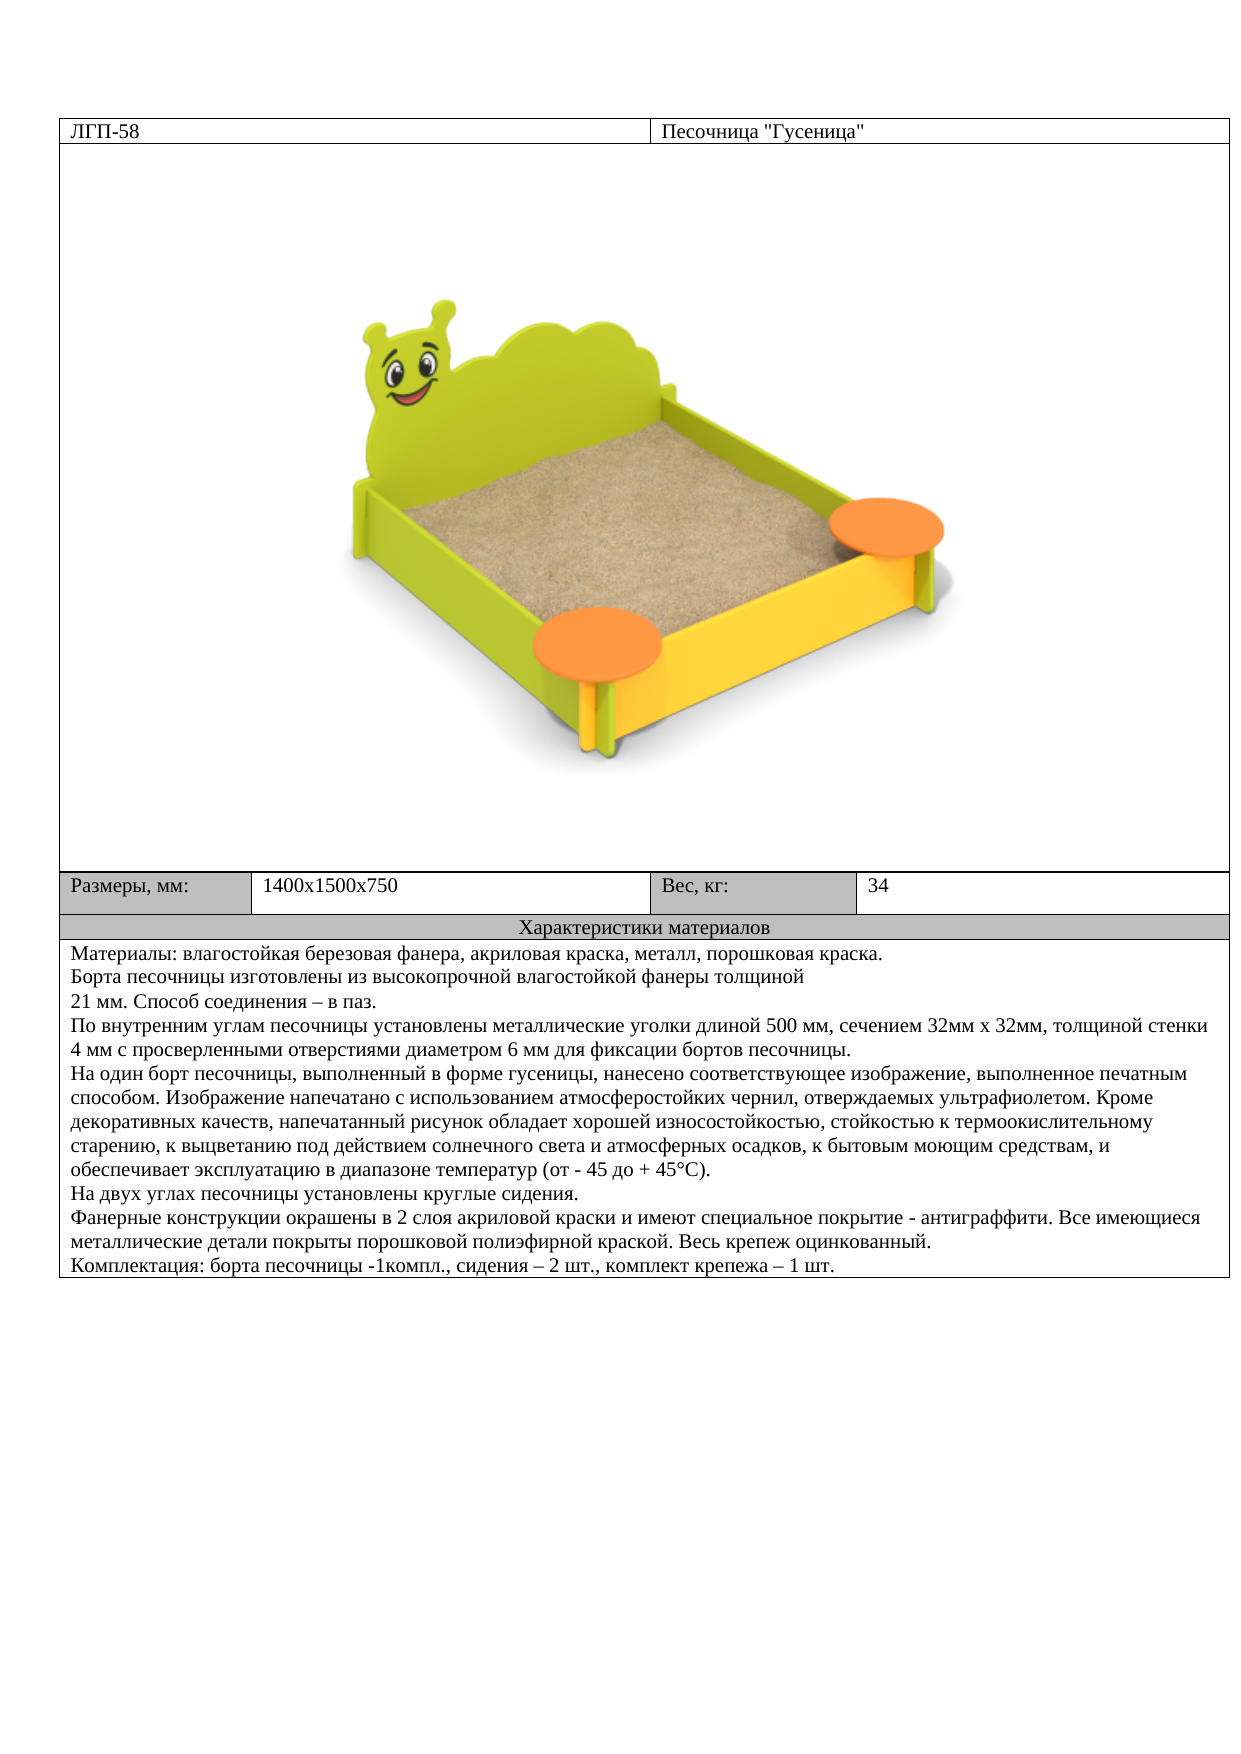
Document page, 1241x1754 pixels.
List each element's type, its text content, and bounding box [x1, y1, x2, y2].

table_cell Вес, кг: [651, 873, 856, 914]
picture [116, 144, 1172, 848]
table_cell Размеры, мм: [60, 873, 251, 914]
table_cell 34 [857, 873, 1229, 914]
table_cell 1400x1500x750 [252, 873, 650, 914]
table_cell Материалы: влагостойкая березовая фанера, акриловая краска, металл, порошковая краска. Борта песочницы изготовлены из высокопрочной влагостойкой фанеры толщиной 21 мм. Способ соединения – в паз. По внутренним углам песочницы установлены металлические уголки длиной 500 мм, сечением 32мм х 32мм, толщиной стенки 4 мм с просверленными отверстиями диаметром 6 мм для фиксации бортов песочницы. На один борт песочницы, выполненный в форме гусеницы, нанесено соответствующее изображение, выполненное печатным способом. Изображение напечатано с использованием атмосферостойких чернил, отверждаемых ультрафиолетом. Кроме декоративных качеств, напечатанный рисунок обладает хорошей износостойкостью, стойкостью к термоокислительному старению, к выцветанию под действием солнечного света и атмосферных осадков, к бытовым моющим средствам, и обеспечивает эксплуатацию в диапазоне температур (от - 45 до + 45°С). На двух углах песочницы установлены круглые сидения. Фанерные конструкции окрашены в 2 слоя акриловой краски и имеют специальное покрытие - антиграффити. Все имеющиеся металлические детали покрыты порошковой полиэфирной краской. Весь крепеж оцинкованный. Комплектация: борта песочницы -1компл., сидения – 2 шт., комплект крепежа – 1 шт. [60, 940, 1229, 1277]
table_header Песочница "Гусеница" [651, 119, 1229, 143]
table_header ЛГП-58 [60, 119, 650, 143]
table_cell Характеристики материалов [60, 915, 1229, 939]
table_cell [60, 144, 1229, 871]
